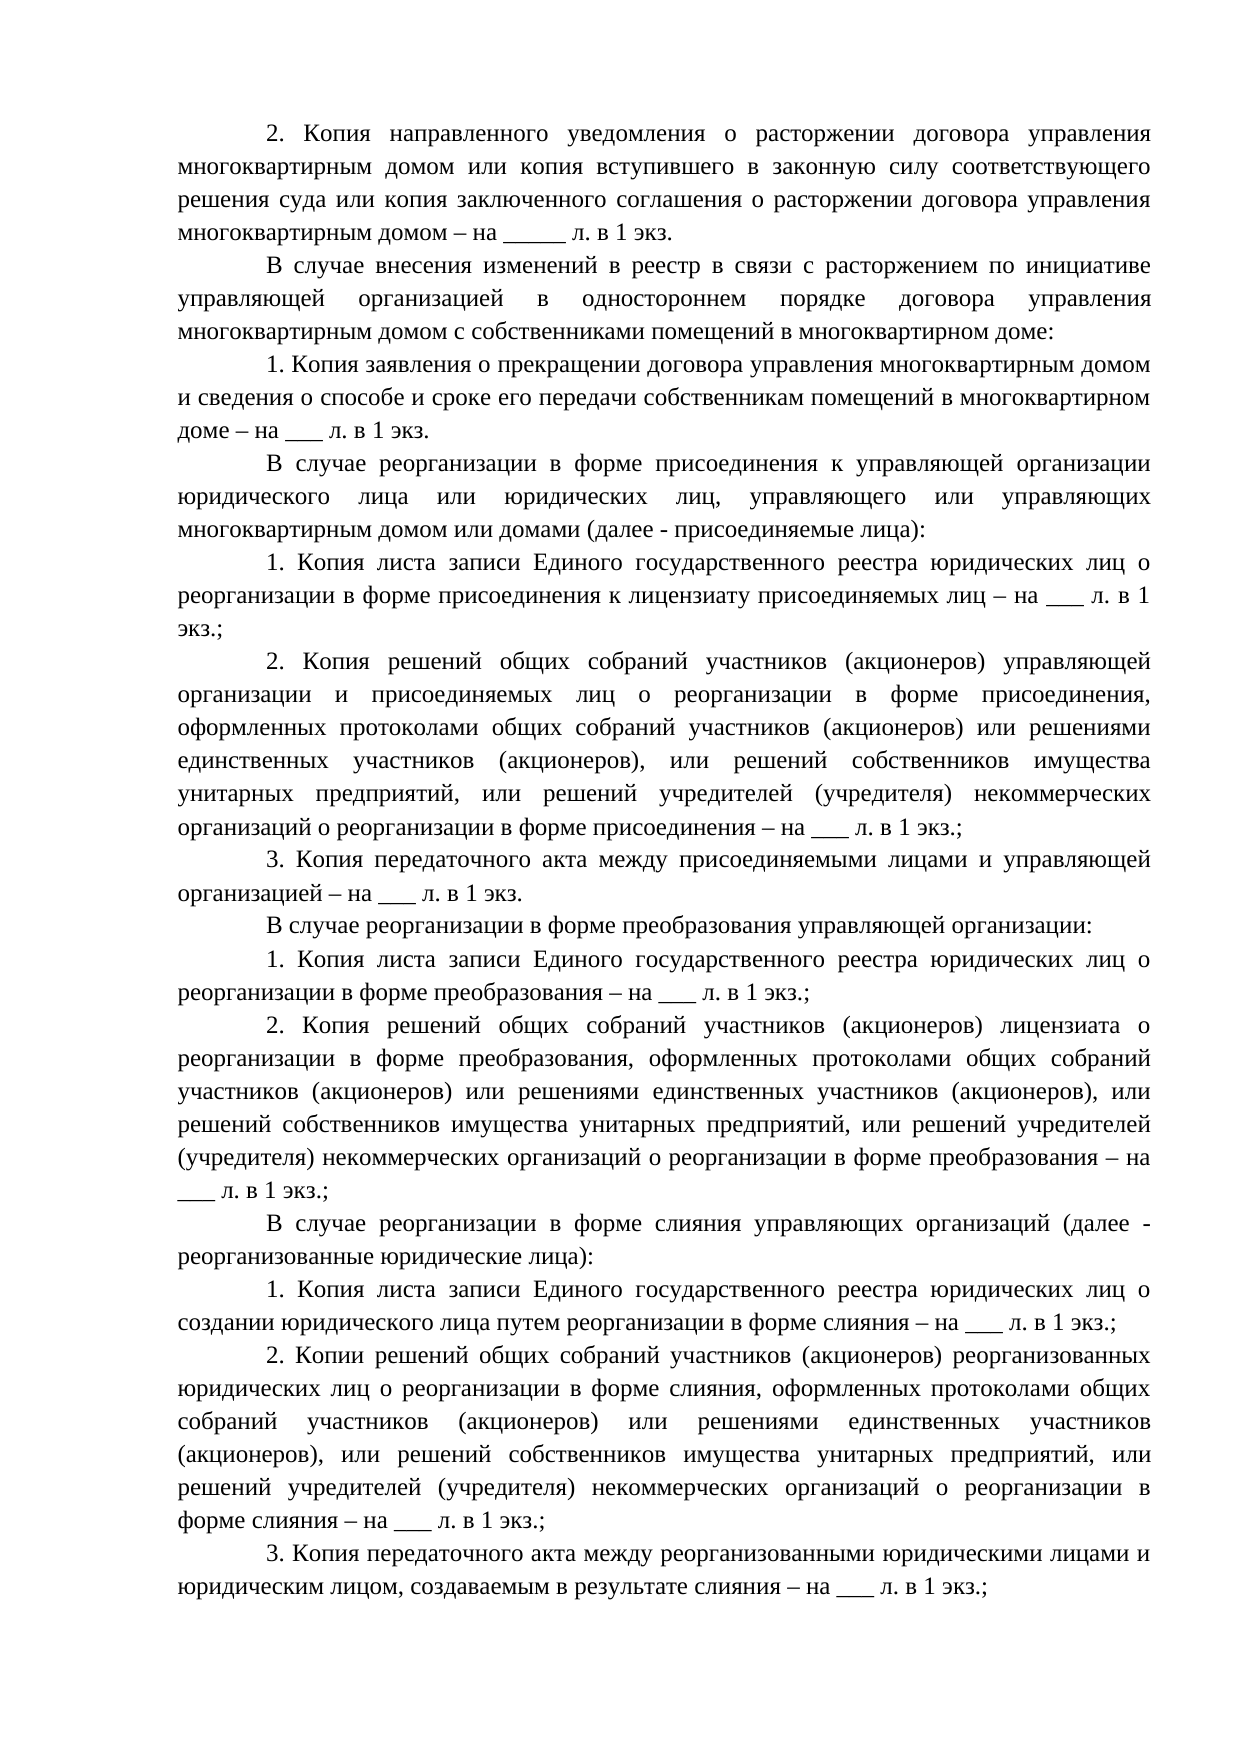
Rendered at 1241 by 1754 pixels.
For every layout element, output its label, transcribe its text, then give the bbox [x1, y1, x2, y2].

text 3. Копия передаточного акта между присоединяемыми лицами и управляющей организацией – на ___ л. в 1 экз. [177, 844, 1152, 906]
text 1. Копия листа записи Единого государственного реестра юридических лиц о реорганизации в форме присоединения к лицензиату присоединяемых лиц – на ___ л. в 1 экз.; [177, 547, 1152, 642]
text В случае реорганизации в форме присоединения к управляющей организации юридического лица или юридических лиц, управляющего или управляющих многоквартирным домом или домами (далее - присоединяемые лица): [177, 448, 1152, 543]
text В случае внесения изменений в реестр в связи с расторжением по инициативе управляющей организацией в одностороннем порядке договора управления многоквартирным домом с собственниками помещений в многоквартирном доме: [177, 250, 1152, 345]
text 1. Копия листа записи Единого государственного реестра юридических лиц о создании юридического лица путем реорганизации в форме слияния – на ___ л. в 1 экз.; [177, 1274, 1152, 1336]
text 2. Копии решений общих собраний участников (акционеров) реорганизованных юридических лиц о реорганизации в форме слияния, оформленных протоколами общих собраний участников (акционеров) или решениями единственных участников (акционеров), или решений собственников имущества унитарных предприятий, или решений учредителей (учредителя) некоммерческих организаций о реорганизации в форме слияния – на ___ л. в 1 экз.; [177, 1340, 1152, 1534]
text В случае реорганизации в форме преобразования управляющей организации: [177, 911, 1152, 939]
text 1. Копия заявления о прекращении договора управления многоквартирным домом и сведения о способе и сроке его передачи собственникам помещений в многоквартирном доме – на ___ л. в 1 экз. [177, 349, 1152, 444]
text В случае реорганизации в форме слияния управляющих организаций (далее - реорганизованные юридические лица): [177, 1208, 1152, 1269]
text 2. Копия решений общих собраний участников (акционеров) лицензиата о реорганизации в форме преобразования, оформленных протоколами общих собраний участников (акционеров) или решениями единственных участников (акционеров), или решений собственников имущества унитарных предприятий, или решений учредителей (учредителя) некоммерческих организаций о реорганизации в форме преобразования – на ___ л. в 1 экз.; [177, 1010, 1152, 1203]
text 2. Копия направленного уведомления о расторжении договора управления многоквартирным домом или копия вступившего в законную силу соответствующего решения суда или копия заключенного соглашения о расторжении договора управления многоквартирным домом – на _____ л. в 1 экз. [177, 118, 1152, 246]
text 2. Копия решений общих собраний участников (акционеров) управляющей организации и присоединяемых лиц о реорганизации в форме присоединения, оформленных протоколами общих собраний участников (акционеров) или решениями единственных участников (акционеров), или решений собственников имущества унитарных предприятий, или решений учредителей (учредителя) некоммерческих организаций о реорганизации в форме присоединения – на ___ л. в 1 экз.; [177, 646, 1152, 840]
text 3. Копия передаточного акта между реорганизованными юридическими лицами и юридическим лицом, создаваемым в результате слияния – на ___ л. в 1 экз.; [177, 1538, 1152, 1600]
text 1. Копия листа записи Единого государственного реестра юридических лиц о реорганизации в форме преобразования – на ___ л. в 1 экз.; [177, 944, 1152, 1005]
